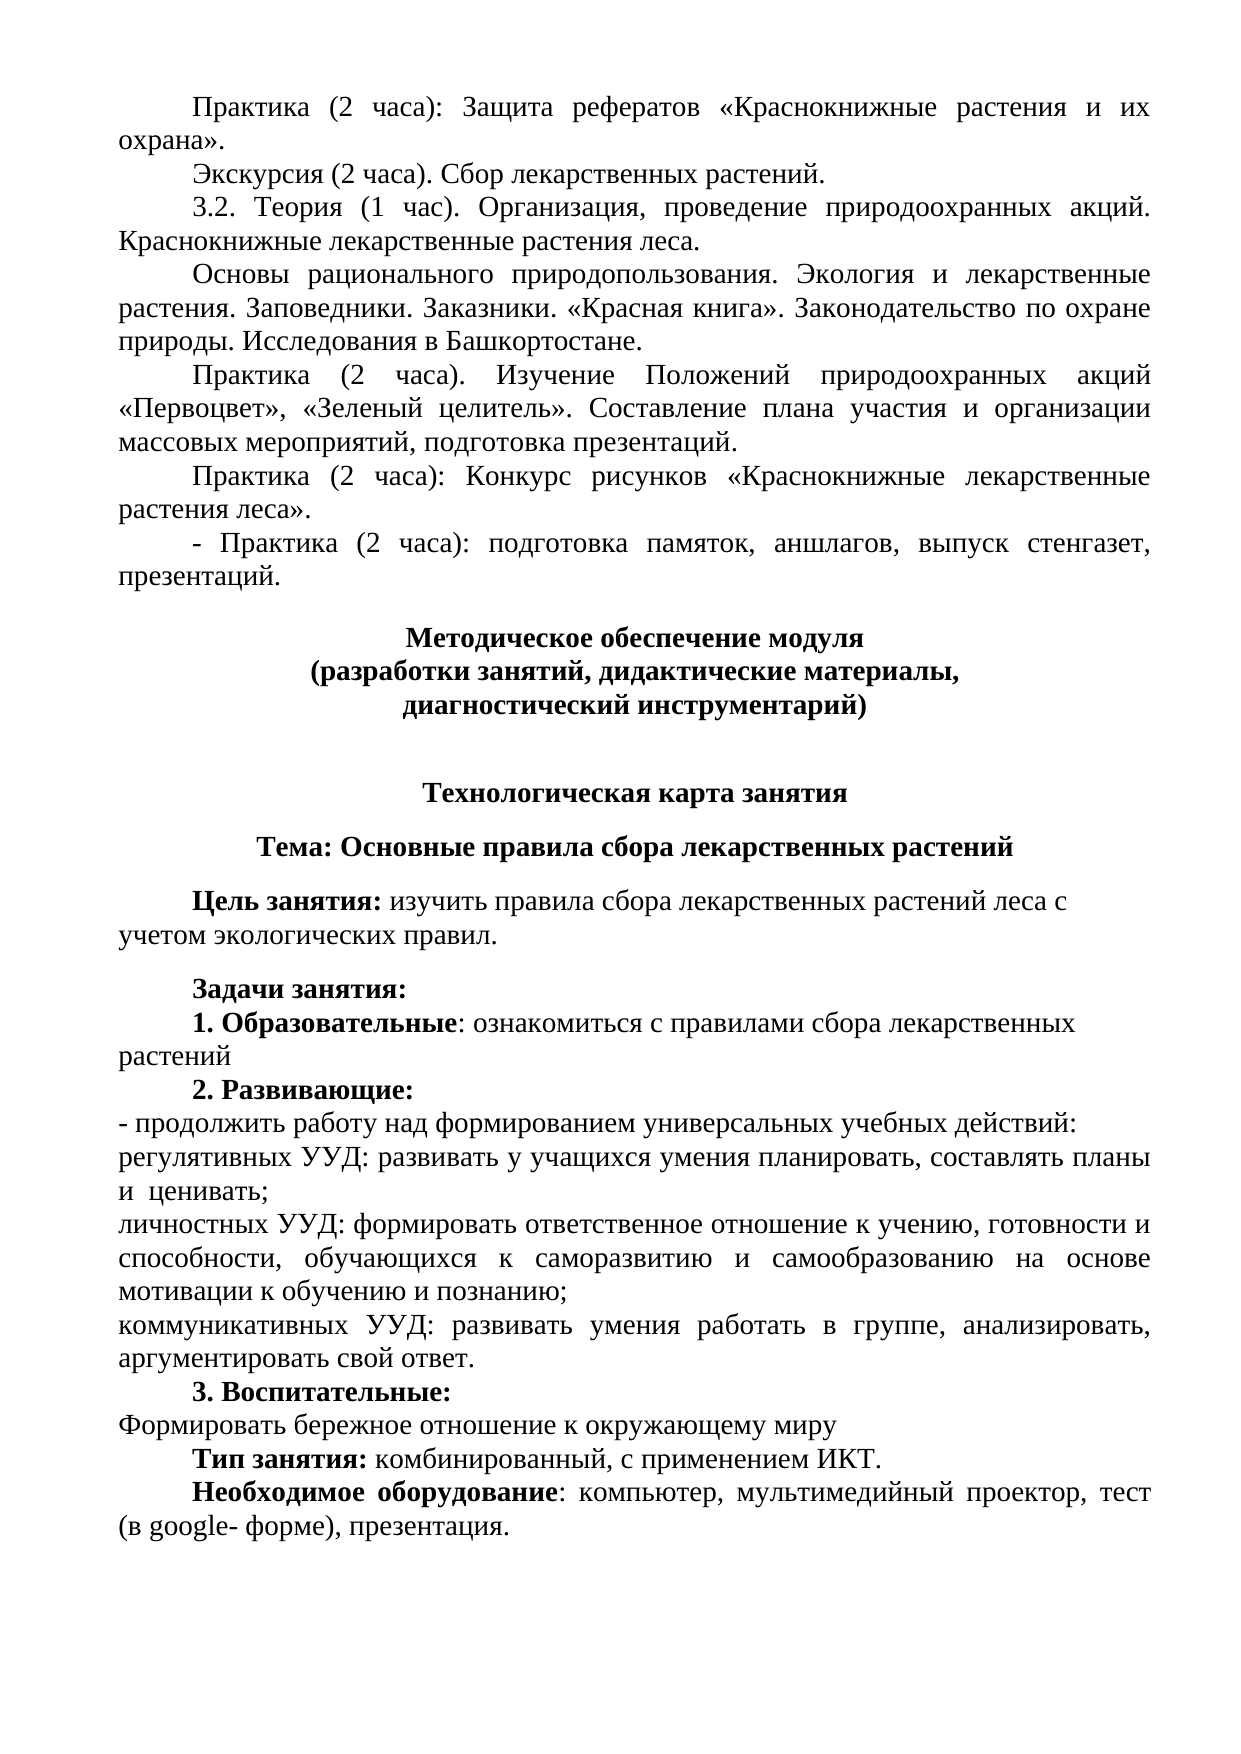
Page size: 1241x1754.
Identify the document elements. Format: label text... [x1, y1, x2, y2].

text - продолжить работу над формированием универсальных учебных действий: [118, 1106, 1152, 1139]
text Задачи занятия: [118, 971, 1152, 1005]
text Основы рационального природопользования. Экология и лекарственные растения. Заповедники. Заказники. «Красная книга». Законодательство по охране природы. Исследования в Башкортостане. [118, 256, 1152, 357]
text Тип занятия: комбинированный, с применением ИКТ. [118, 1441, 1152, 1474]
text Практика (2 часа): Конкурс рисунков «Краснокнижные лекарственные растения леса». [118, 458, 1152, 525]
text Методическое обеспечение модуля [118, 620, 1152, 653]
text Технологическая карта занятия [118, 775, 1152, 808]
text 2. Развивающие: [118, 1072, 1152, 1106]
text Тема: Основные правила сбора лекарственных растений [118, 829, 1152, 863]
text Цель занятия: изучить правила сбора лекарственных растений леса с учетом экологических правил. [118, 883, 1152, 951]
text личностных УУД: формировать ответственное отношение к учению, готовности и способности, обучающихся к саморазвитию и самообразованию на основе мотивации к обучению и познанию; [118, 1206, 1152, 1307]
text регулятивных УУД: развивать у учащихся умения планировать, составлять планы и ценивать; [118, 1139, 1152, 1206]
text (разработки занятий, дидактические материалы, [118, 653, 1152, 687]
text Практика (2 часа): Защита рефератов «Краснокнижные растения и их охрана». [118, 89, 1152, 156]
text Формировать бережное отношение к окружающему миру [118, 1407, 1152, 1441]
text 3. Воспитательные: [118, 1374, 1152, 1407]
text диагностический инструментарий) [118, 687, 1152, 720]
text 1. Образовательные: ознакомиться с правилами сбора лекарственных растений [118, 1005, 1152, 1072]
text Экскурсия (2 часа). Сбор лекарственных растений. [118, 156, 1152, 189]
text Практика (2 часа). Изучение Положений природоохранных акций «Первоцвет», «Зеленый целитель». Составление плана участия и организации массовых мероприятий, подготовка презентаций. [118, 357, 1152, 458]
text Необходимое оборудование: компьютер, мультимедийный проектор, тест (в google- форме), презентация. [118, 1474, 1152, 1542]
text 3.2. Теория (1 час). Организация, проведение природоохранных акций. Краснокнижные лекарственные растения леса. [118, 189, 1152, 256]
text - Практика (2 часа): подготовка памяток, аншлагов, выпуск стенгазет, презентаций. [118, 525, 1152, 592]
text коммуникативных УУД: развивать умения работать в группе, анализировать, аргументировать свой ответ. [118, 1307, 1152, 1374]
